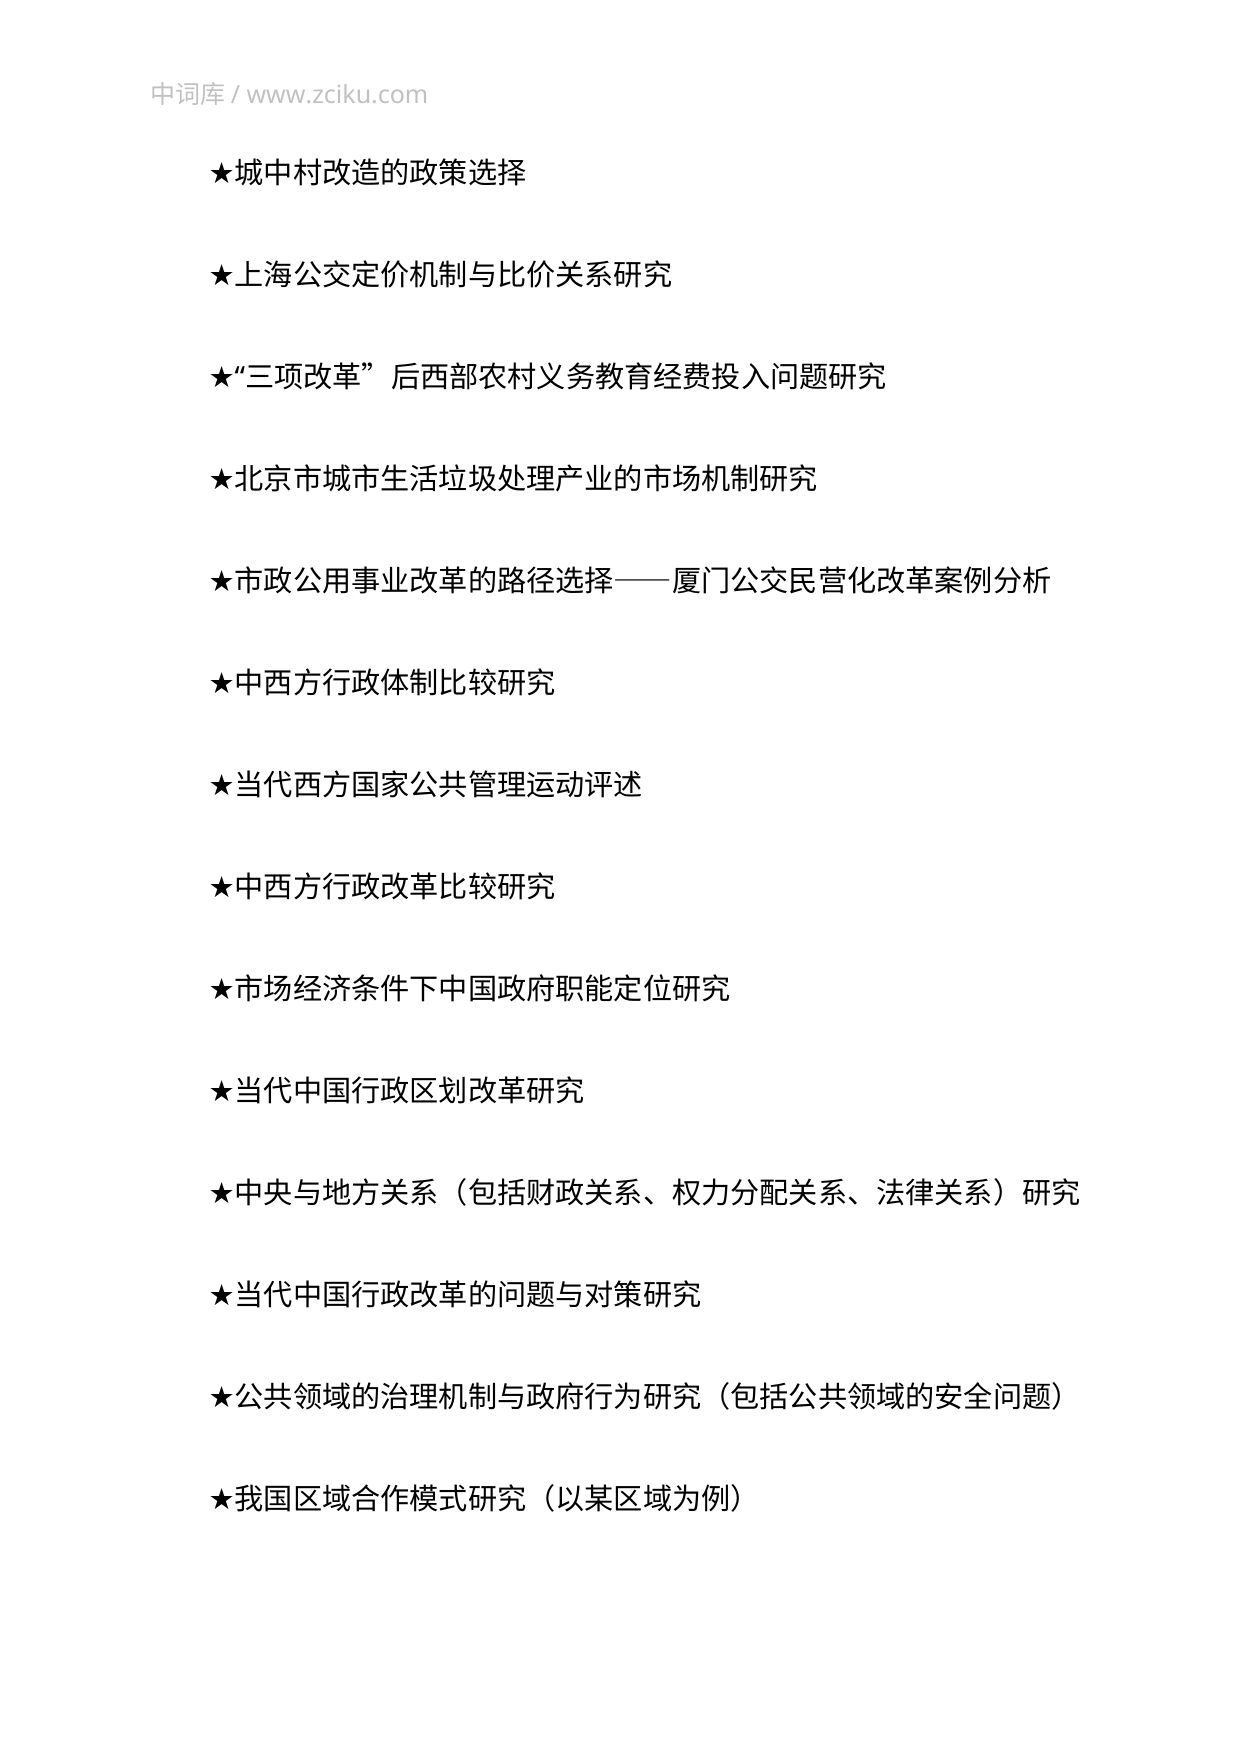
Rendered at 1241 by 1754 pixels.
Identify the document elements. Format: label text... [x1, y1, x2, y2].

text ★我国区域合作模式研究（以某区域为例） [150, 1476, 1090, 1518]
text ★上海公交定价机制与比价关系研究 [150, 252, 1090, 294]
text ★城中村改造的政策选择 [150, 150, 1090, 192]
text ★北京市城市生活垃圾处理产业的市场机制研究 [150, 456, 1090, 498]
text ★市场经济条件下中国政府职能定位研究 [150, 966, 1090, 1008]
text ★当代中国行政区划改革研究 [150, 1068, 1090, 1110]
text ★中西方行政体制比较研究 [150, 660, 1090, 702]
text ★公共领域的治理机制与政府行为研究（包括公共领域的安全问题） [150, 1374, 1090, 1416]
text ★中西方行政改革比较研究 [150, 864, 1090, 906]
text ★当代西方国家公共管理运动评述 [150, 762, 1090, 804]
text ★当代中国行政改革的问题与对策研究 [150, 1272, 1090, 1314]
text ★市政公用事业改革的路径选择——厦门公交民营化改革案例分析 [150, 558, 1090, 600]
text ★“三项改革”后西部农村义务教育经费投入问题研究 [150, 354, 1090, 396]
text ★中央与地方关系（包括财政关系、权力分配关系、法律关系）研究 [150, 1170, 1090, 1212]
